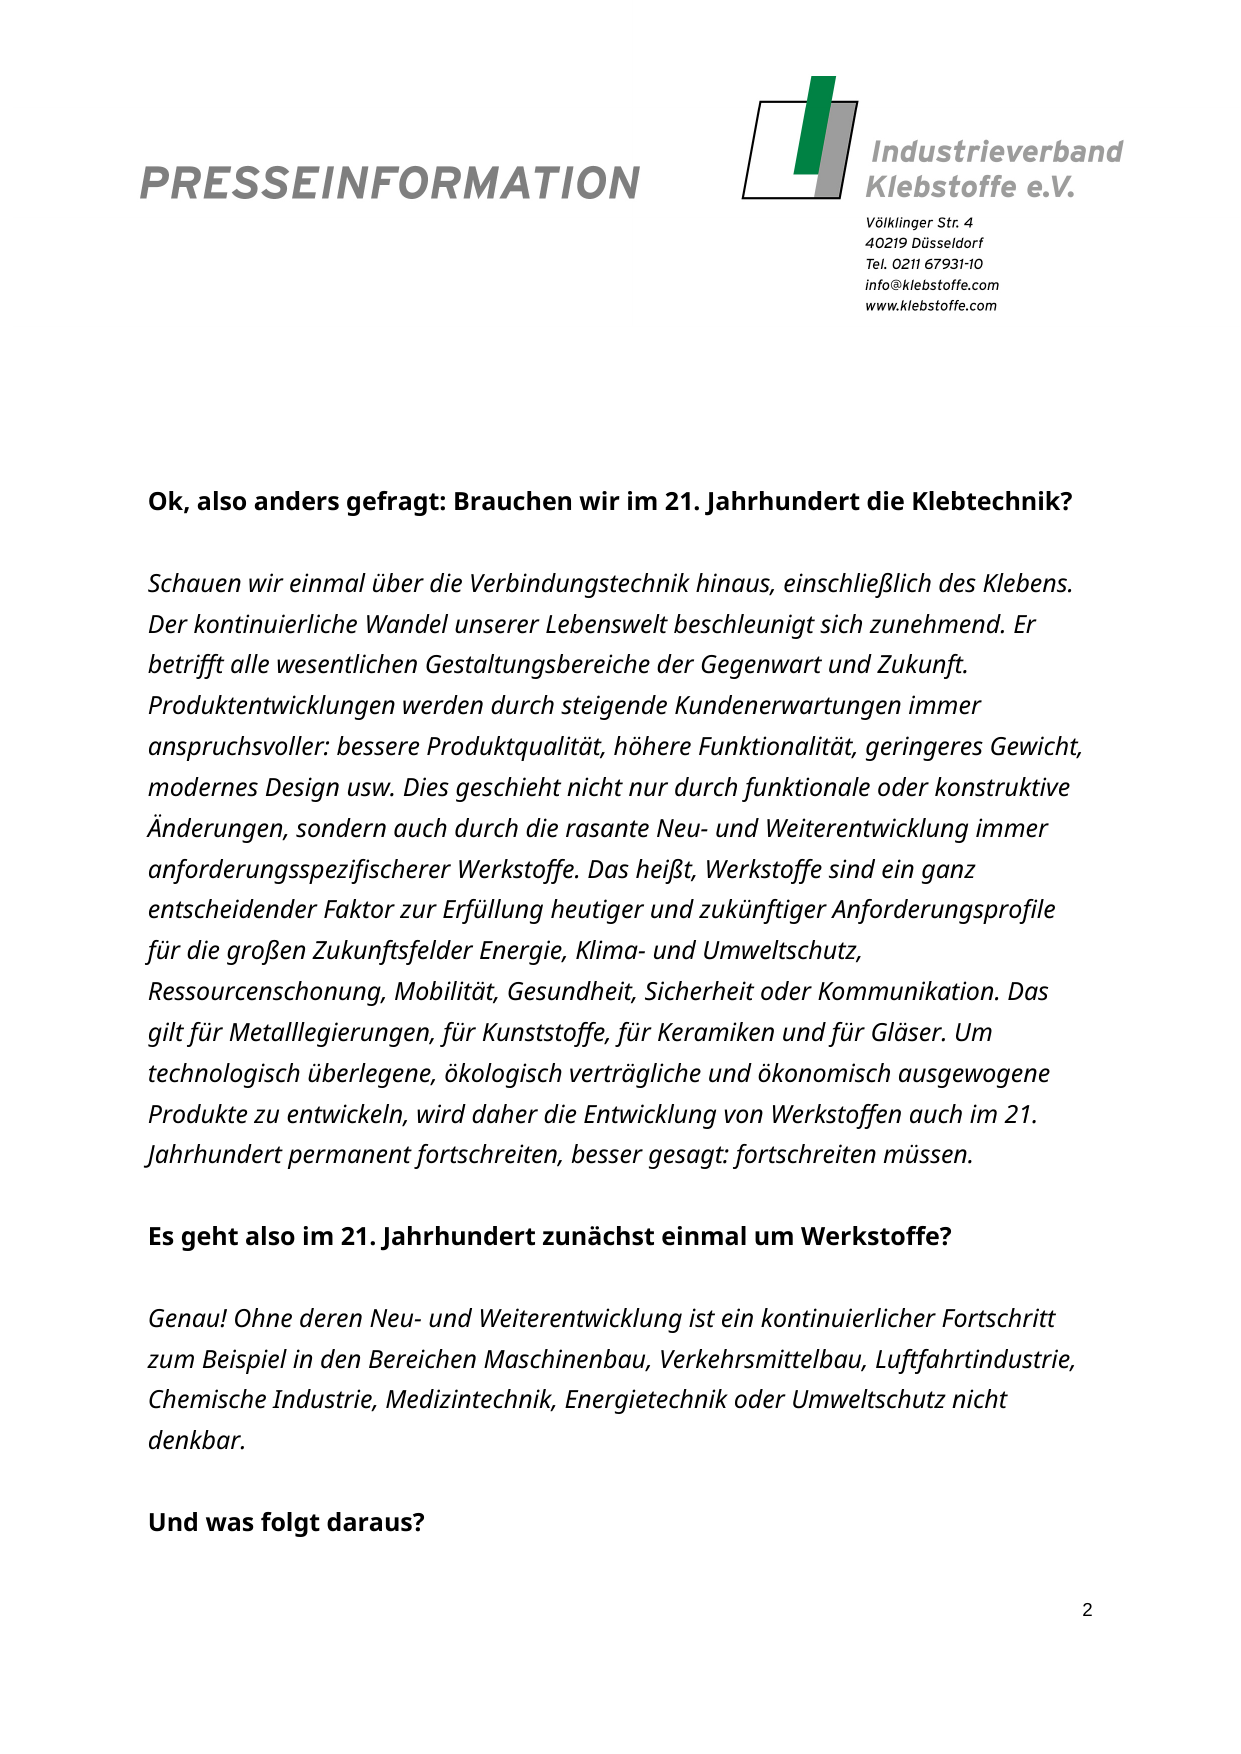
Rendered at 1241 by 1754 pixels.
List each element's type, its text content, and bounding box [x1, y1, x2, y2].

text Schauen wir einmal über die Verbindungstechnik hinaus, einschließlich des Klebens. [148, 566, 1092, 599]
text Genau! Ohne deren Neu- und Weiterentwicklung ist ein kontinuierlicher Fortschritt zum Beispiel in den Bereichen Maschinenbau, Verkehrsmittelbau, Luftfahrtindustrie, Chemische Industrie, Medizintechnik, Energietechnik oder Umweltschutz nicht denkbar. [148, 1301, 1092, 1457]
text Der kontinuierliche Wandel unserer Lebenswelt beschleunigt sich zunehmend. Er betrifft alle wesentlichen Gestaltungsbereiche der Gegenwart und Zukunft. Produktentwicklungen werden durch steigende Kundenerwartungen immer anspruchsvoller: bessere Produktqualität, höhere Funktionalität, geringeres Gewicht, modernes Design usw. Dies geschieht nicht nur durch funktionale oder konstruktive Änderungen, sondern auch durch die rasante Neu- und Weiterentwicklung immer anforderungsspezifischerer Werkstoffe. Das heißt, Werkstoffe sind ein ganz entscheidender Faktor zur Erfüllung heutiger und zukünftiger Anforderungsprofile für die großen Zukunftsfelder Energie, Klima- und Umweltschutz, Ressourcenschonung, Mobilität, Gesundheit, Sicherheit oder Kommunikation. Das gilt für Metalllegierungen, für Kunststoffe, für Keramiken und für Gläser. Um technologisch überlegene, ökologisch verträgliche und ökonomisch ausgewogene Produkte zu entwickeln, wird daher die Entwicklung von Werkstoffen auch im 21. Jahrhundert permanent fortschreiten, besser gesagt: fortschreiten müssen. [148, 606, 1092, 1171]
picture [13, 0, 1241, 327]
text Es geht also im 21. Jahrhundert zunächst einmal um Werkstoffe? [148, 1219, 1092, 1253]
text Ok, also anders gefragt: Brauchen wir im 21. Jahrhundert die Klebtechnik? [148, 484, 1092, 518]
text Und was folgt daraus? [148, 1505, 1092, 1539]
